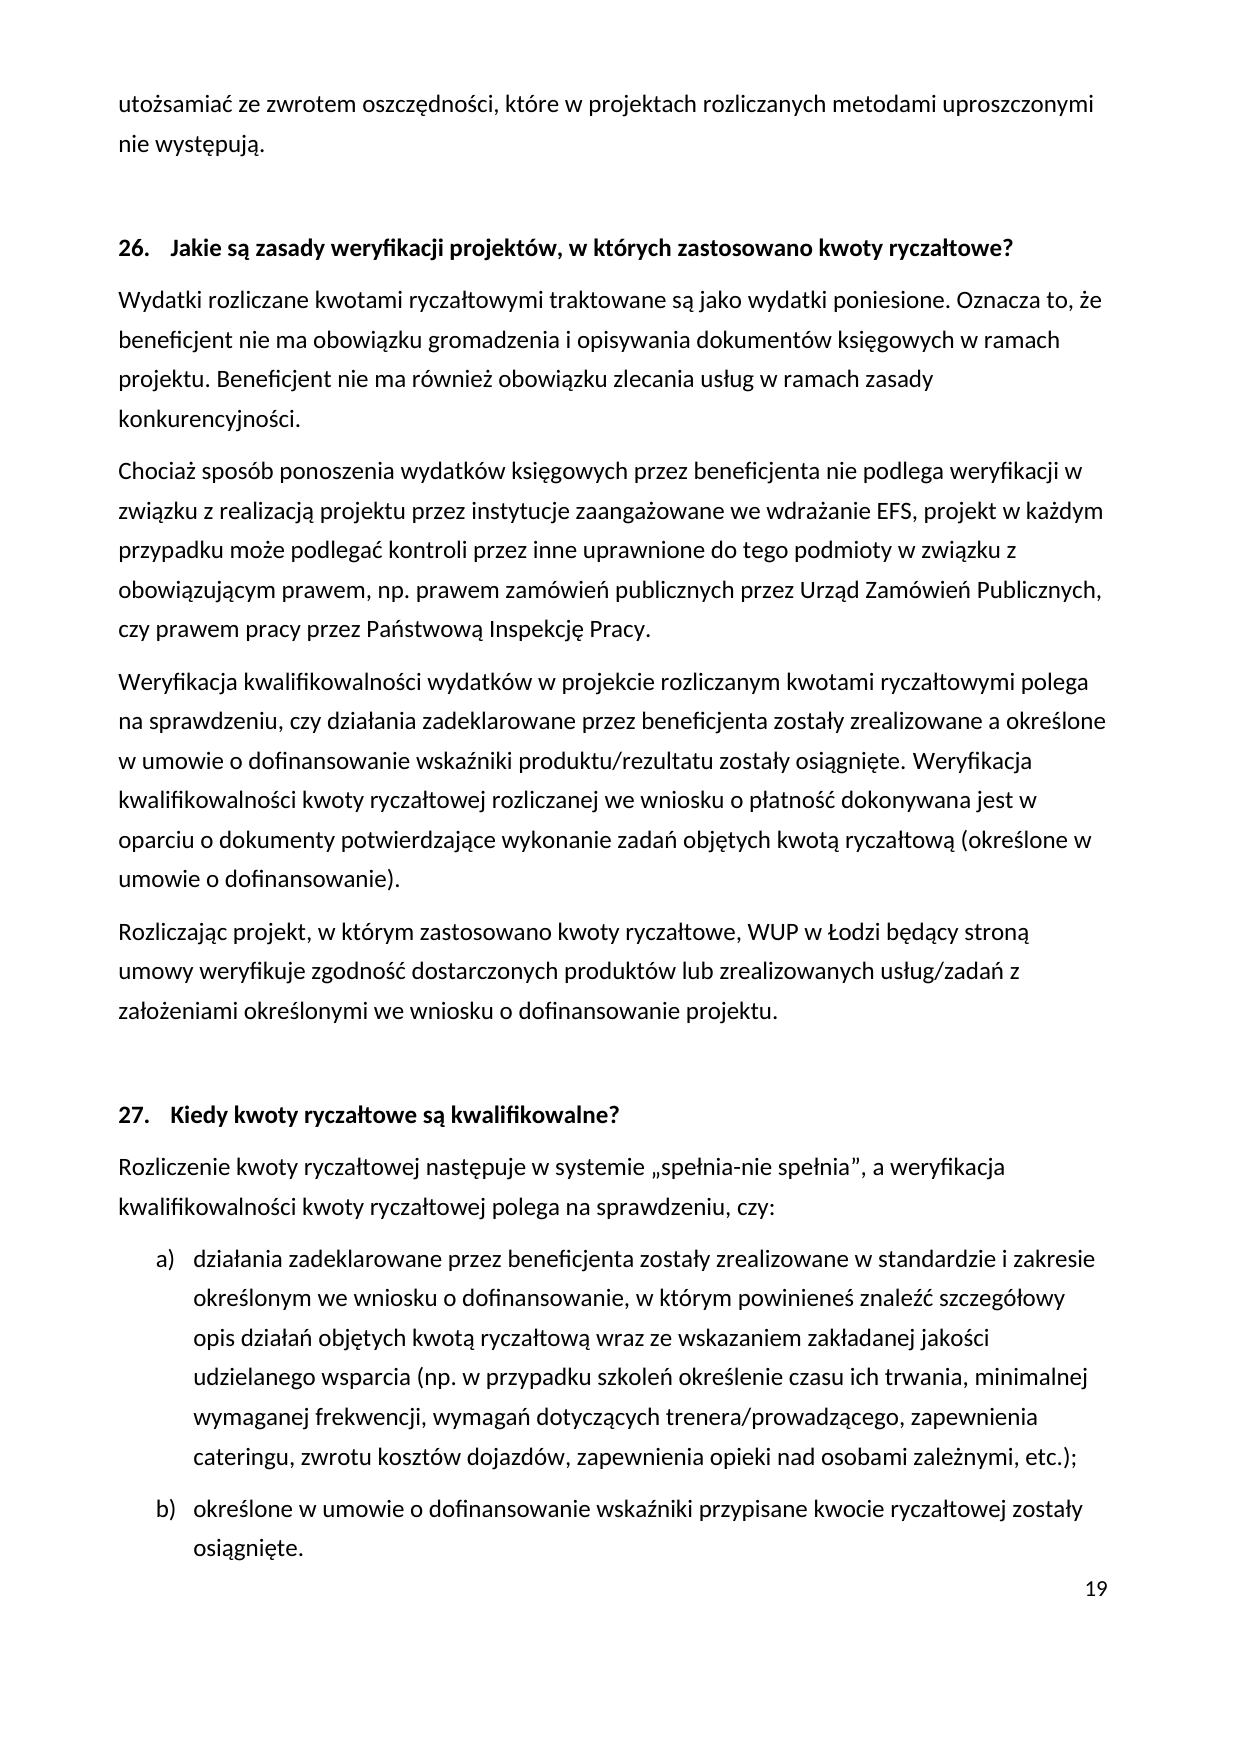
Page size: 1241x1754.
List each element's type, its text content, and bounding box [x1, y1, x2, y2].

list Kiedy kwoty ryczałtowe są kwalifikowalne? [118, 1099, 1107, 1129]
list określone w umowie o dofinansowanie wskaźniki przypisane kwocie ryczałtowej zostały osiągnięte. [156, 1493, 1107, 1563]
text Wydatki rozliczane kwotami ryczałtowymi traktowane są jako wydatki poniesione. Oznacza to, że beneficjent nie ma obowiązku gromadzenia i opisywania dokumentów księgowych w ramach projektu. Beneficjent nie ma również obowiązku zlecania usług w ramach zasady konkurencyjności. [118, 284, 1107, 434]
text Chociaż sposób ponoszenia wydatków księgowych przez beneficjenta nie podlega weryfikacji w związku z realizacją projektu przez instytucje zaangażowane we wdrażanie EFS, projekt w każdym przypadku może podlegać kontroli przez inne uprawnione do tego podmioty w związku z obowiązującym prawem, np. prawem zamówień publicznych przez Urząd Zamówień Publicznych, czy prawem pracy przez Państwową Inspekcję Pracy. [118, 455, 1107, 644]
text Weryfikacja kwalifikowalności wydatków w projekcie rozliczanym kwotami ryczałtowymi polega na sprawdzeniu, czy działania zadeklarowane przez beneficjenta zostały zrealizowane a określone w umowie o dofinansowanie wskaźniki produktu/rezultatu zostały osiągnięte. Weryfikacja kwalifikowalności kwoty ryczałtowej rozliczanej we wniosku o płatność dokonywana jest w oparciu o dokumenty potwierdzające wykonanie zadań objętych kwotą ryczałtową (określone w umowie o dofinansowanie). [118, 666, 1107, 894]
list działania zadeklarowane przez beneficjenta zostały zrealizowane w standardzie i zakresie określonym we wniosku o dofinansowanie, w którym powinieneś znaleźć szczegółowy opis działań objętych kwotą ryczałtową wraz ze wskazaniem zakładanej jakości udzielanego wsparcia (np. w przypadku szkoleń określenie czasu ich trwania, minimalnej wymaganej frekwencji, wymagań dotyczących trenera/prowadzącego, zapewnienia cateringu, zwrotu kosztów dojazdów, zapewnienia opieki nad osobami zależnymi, etc.); [156, 1243, 1107, 1471]
text Rozliczenie kwoty ryczałtowej następuje w systemie „spełnia-nie spełnia”, a weryfikacja kwalifikowalności kwoty ryczałtowej polega na sprawdzeniu, czy: [118, 1151, 1107, 1221]
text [118, 89, 1107, 159]
text Rozliczając projekt, w którym zastosowano kwoty ryczałtowe, WUP w Łodzi będący stroną umowy weryfikuje zgodność dostarczonych produktów lub zrealizowanych usług/zadań z założeniami określonymi we wniosku o dofinansowanie projektu. [118, 916, 1107, 1025]
subtitle Jakie są zasady weryfikacji projektów, w których zastosowano kwoty ryczałtowe? [118, 232, 1107, 263]
